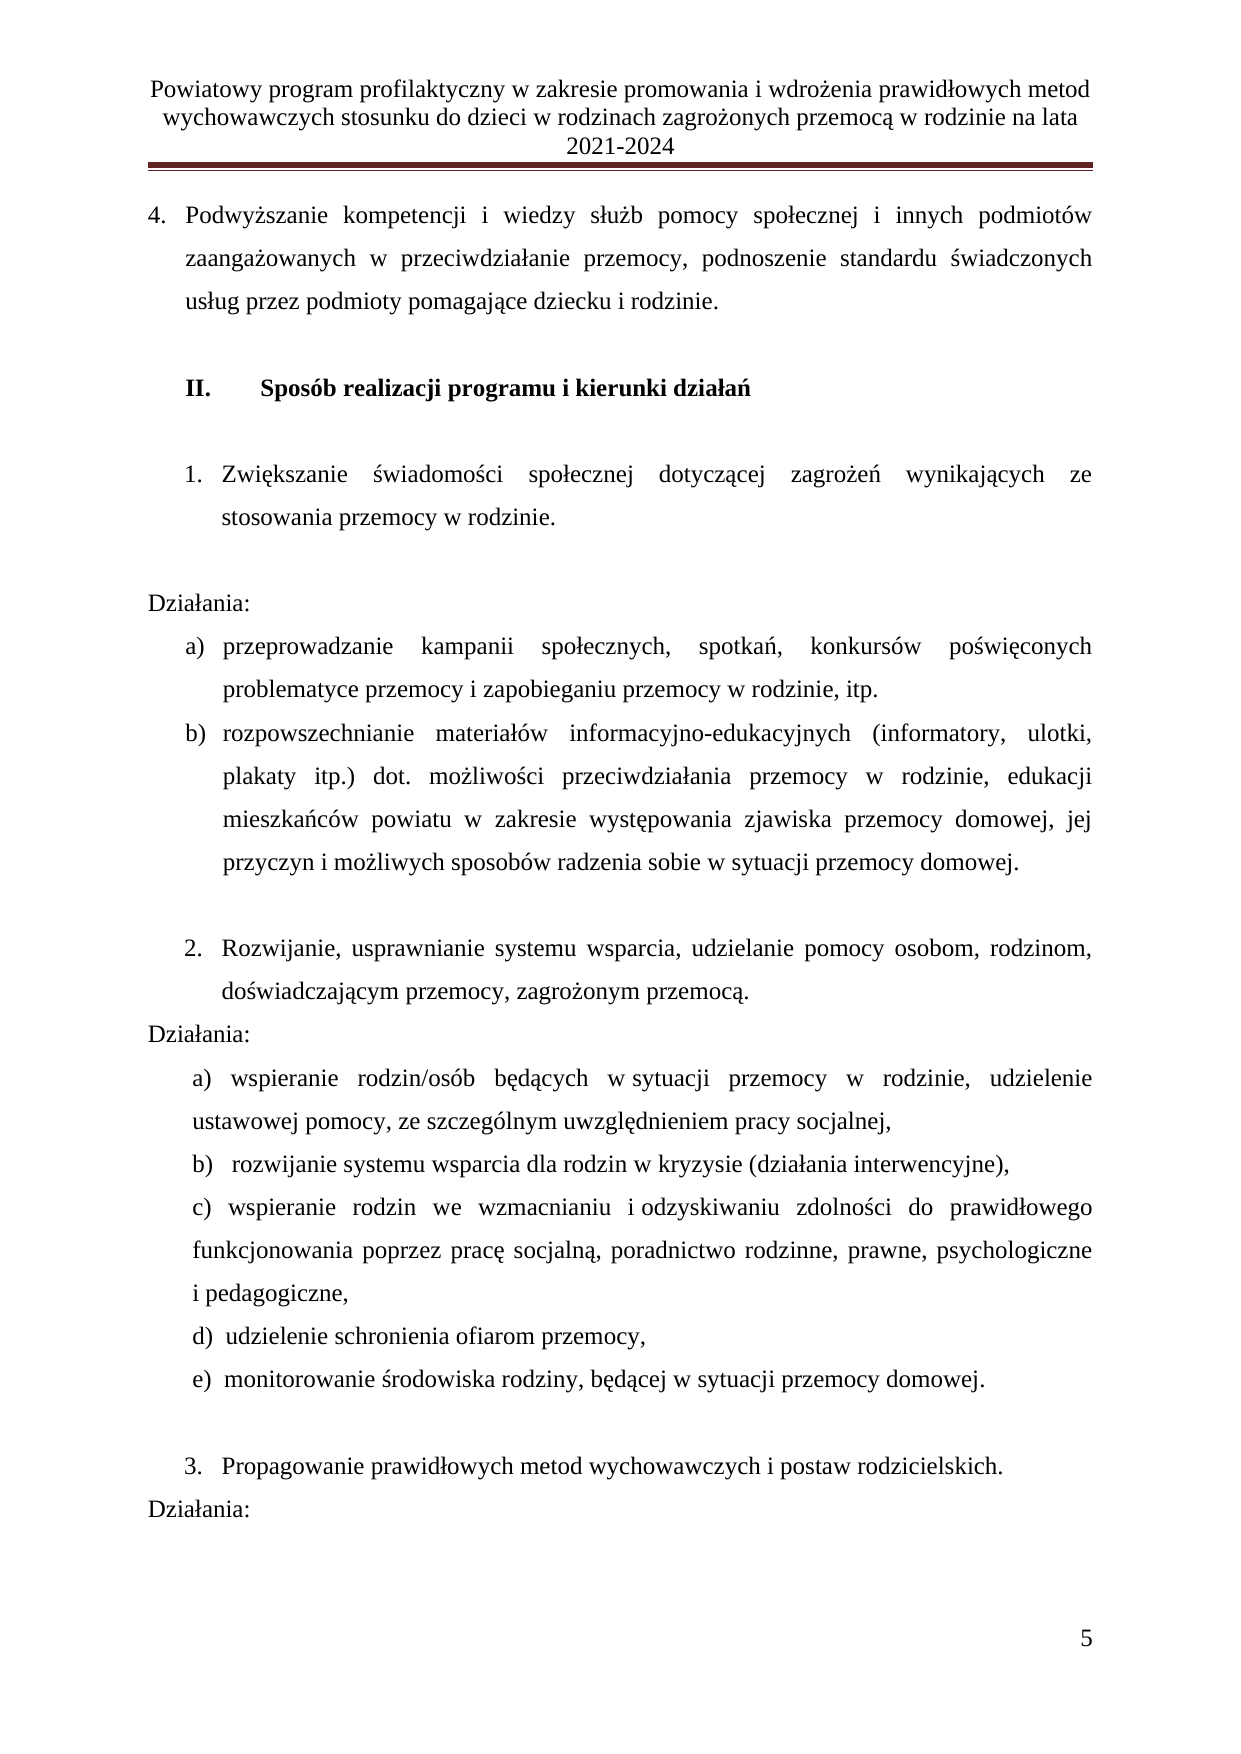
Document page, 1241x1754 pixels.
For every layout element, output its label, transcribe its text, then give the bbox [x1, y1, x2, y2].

text Działania: [148, 588, 1093, 617]
list Rozwijanie, usprawnianie systemu wsparcia, udzielanie pomocy osobom, rodzinom, doświadczającym przemocy, zagrożonym przemocą. [184, 933, 1093, 1005]
list przeprowadzanie kampanii społecznych, spotkań, konkursów poświęconych problematyce przemocy i zapobieganiu przemocy w rodzinie, itp. [185, 631, 1093, 703]
text e) monitorowanie środowiska rodziny, będącej w sytuacji przemocy domowej. [192, 1364, 1093, 1393]
list Zwiększanie świadomości społecznej dotyczącej zagrożeń wynikających ze stosowania przemocy w rodzinie. [184, 459, 1093, 531]
list Propagowanie prawidłowych metod wychowawczych i postaw rodzicielskich. [184, 1451, 1093, 1479]
text Działania: [148, 1494, 1093, 1523]
list Sposób realizacji programu i kierunki działań [185, 373, 1093, 401]
text c) wspieranie rodzin we wzmacnianiu i odzyskiwaniu zdolności do prawidłowego funkcjonowania poprzez pracę socjalną, poradnictwo rodzinne, prawne, psychologiczne i pedagogiczne, [192, 1192, 1093, 1307]
text d) udzielenie schronienia ofiarom przemocy, [192, 1321, 1093, 1350]
list rozpowszechnianie materiałów informacyjno-edukacyjnych (informatory, ulotki, plakaty itp.) dot. możliwości przeciwdziałania przemocy w rodzinie, edukacji mieszkańców powiatu w zakresie występowania zjawiska przemocy domowej, jej przyczyn i możliwych sposobów radzenia sobie w sytuacji przemocy domowej. [185, 718, 1093, 876]
text a) wspieranie rodzin/osób będących w sytuacji przemocy w rodzinie, udzielenie ustawowej pomocy, ze szczególnym uwzględnieniem pracy socjalnej, [192, 1063, 1093, 1134]
list Podwyższanie kompetencji i wiedzy służb pomocy społecznej i innych podmiotów zaangażowanych w przeciwdziałanie przemocy, podnoszenie standardu świadczonych usług przez podmioty pomagające dziecku i rodzinie. [148, 200, 1093, 315]
text b) rozwijanie systemu wsparcia dla rodzin w kryzysie (działania interwencyjne), [192, 1149, 1093, 1178]
text Działania: [148, 1019, 1093, 1048]
